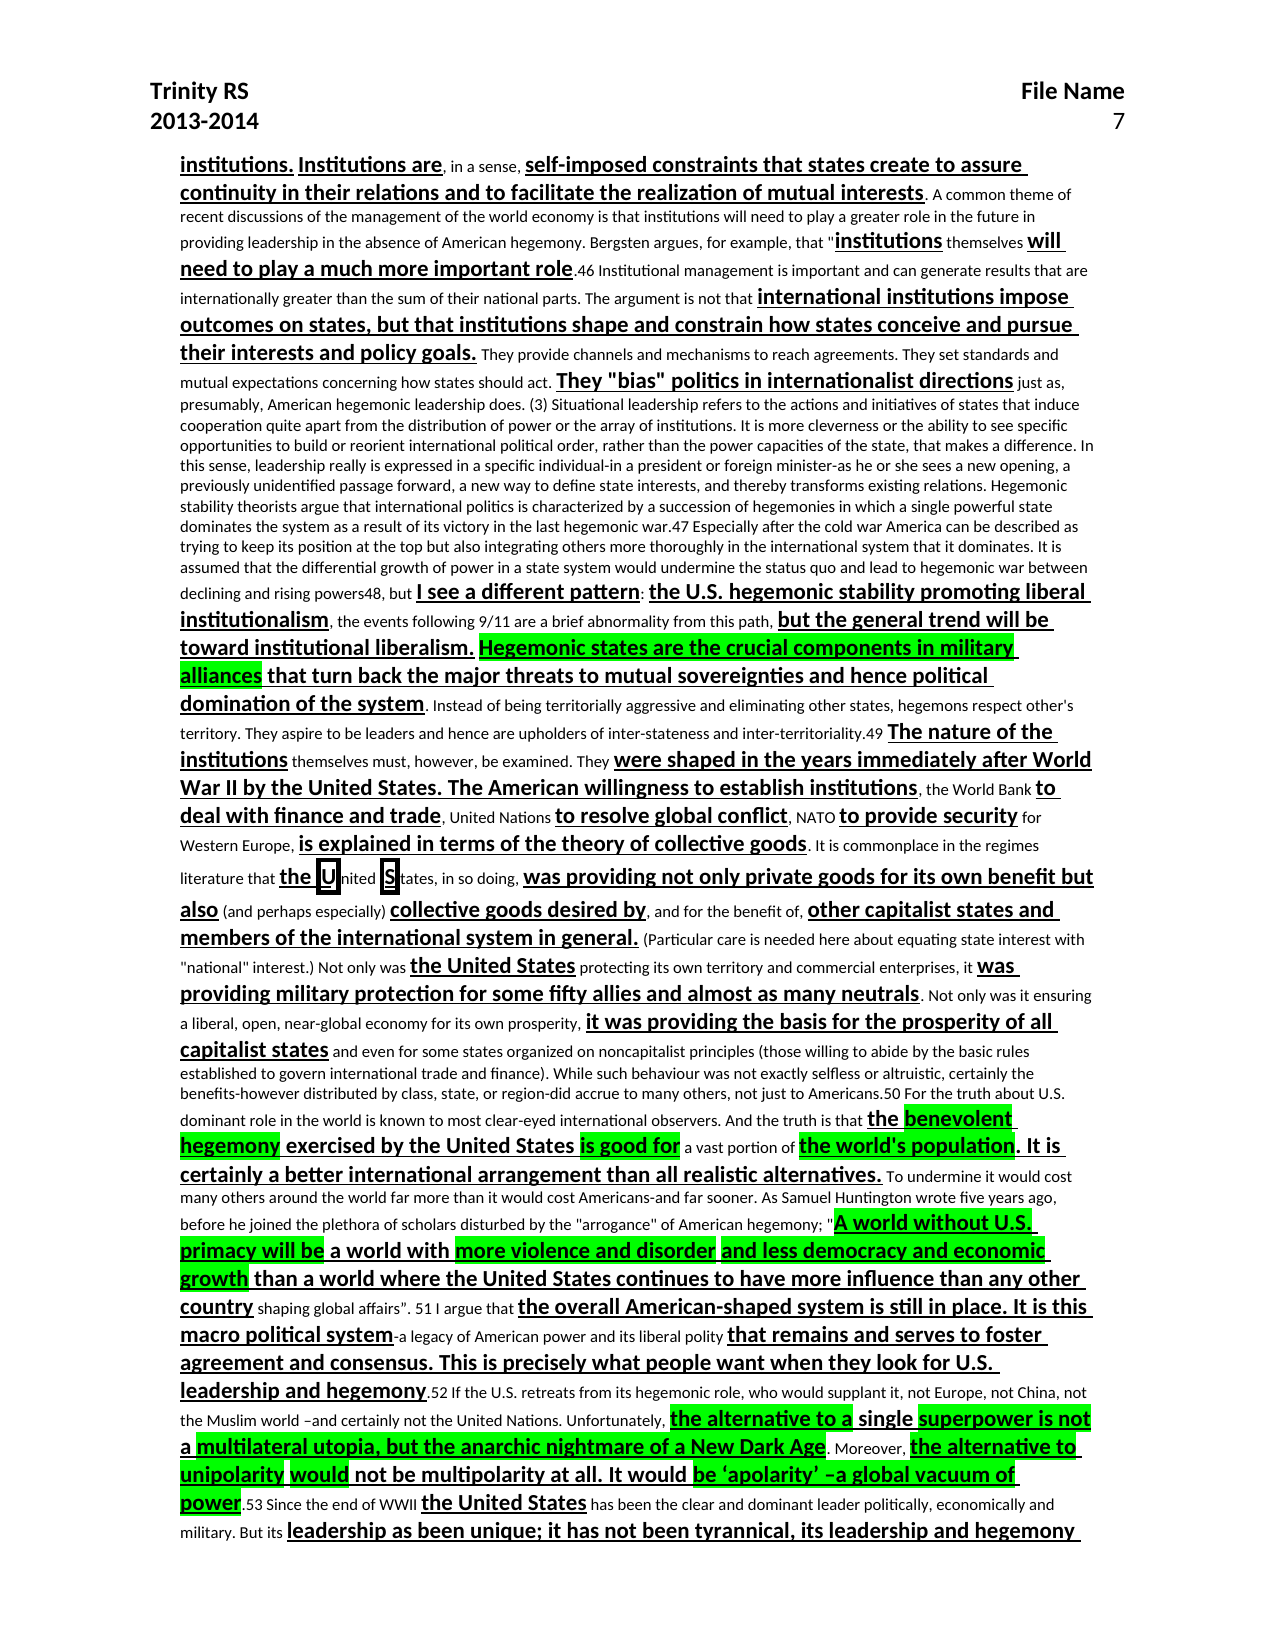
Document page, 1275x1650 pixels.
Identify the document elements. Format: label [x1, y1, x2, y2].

text [180, 150, 1095, 1544]
